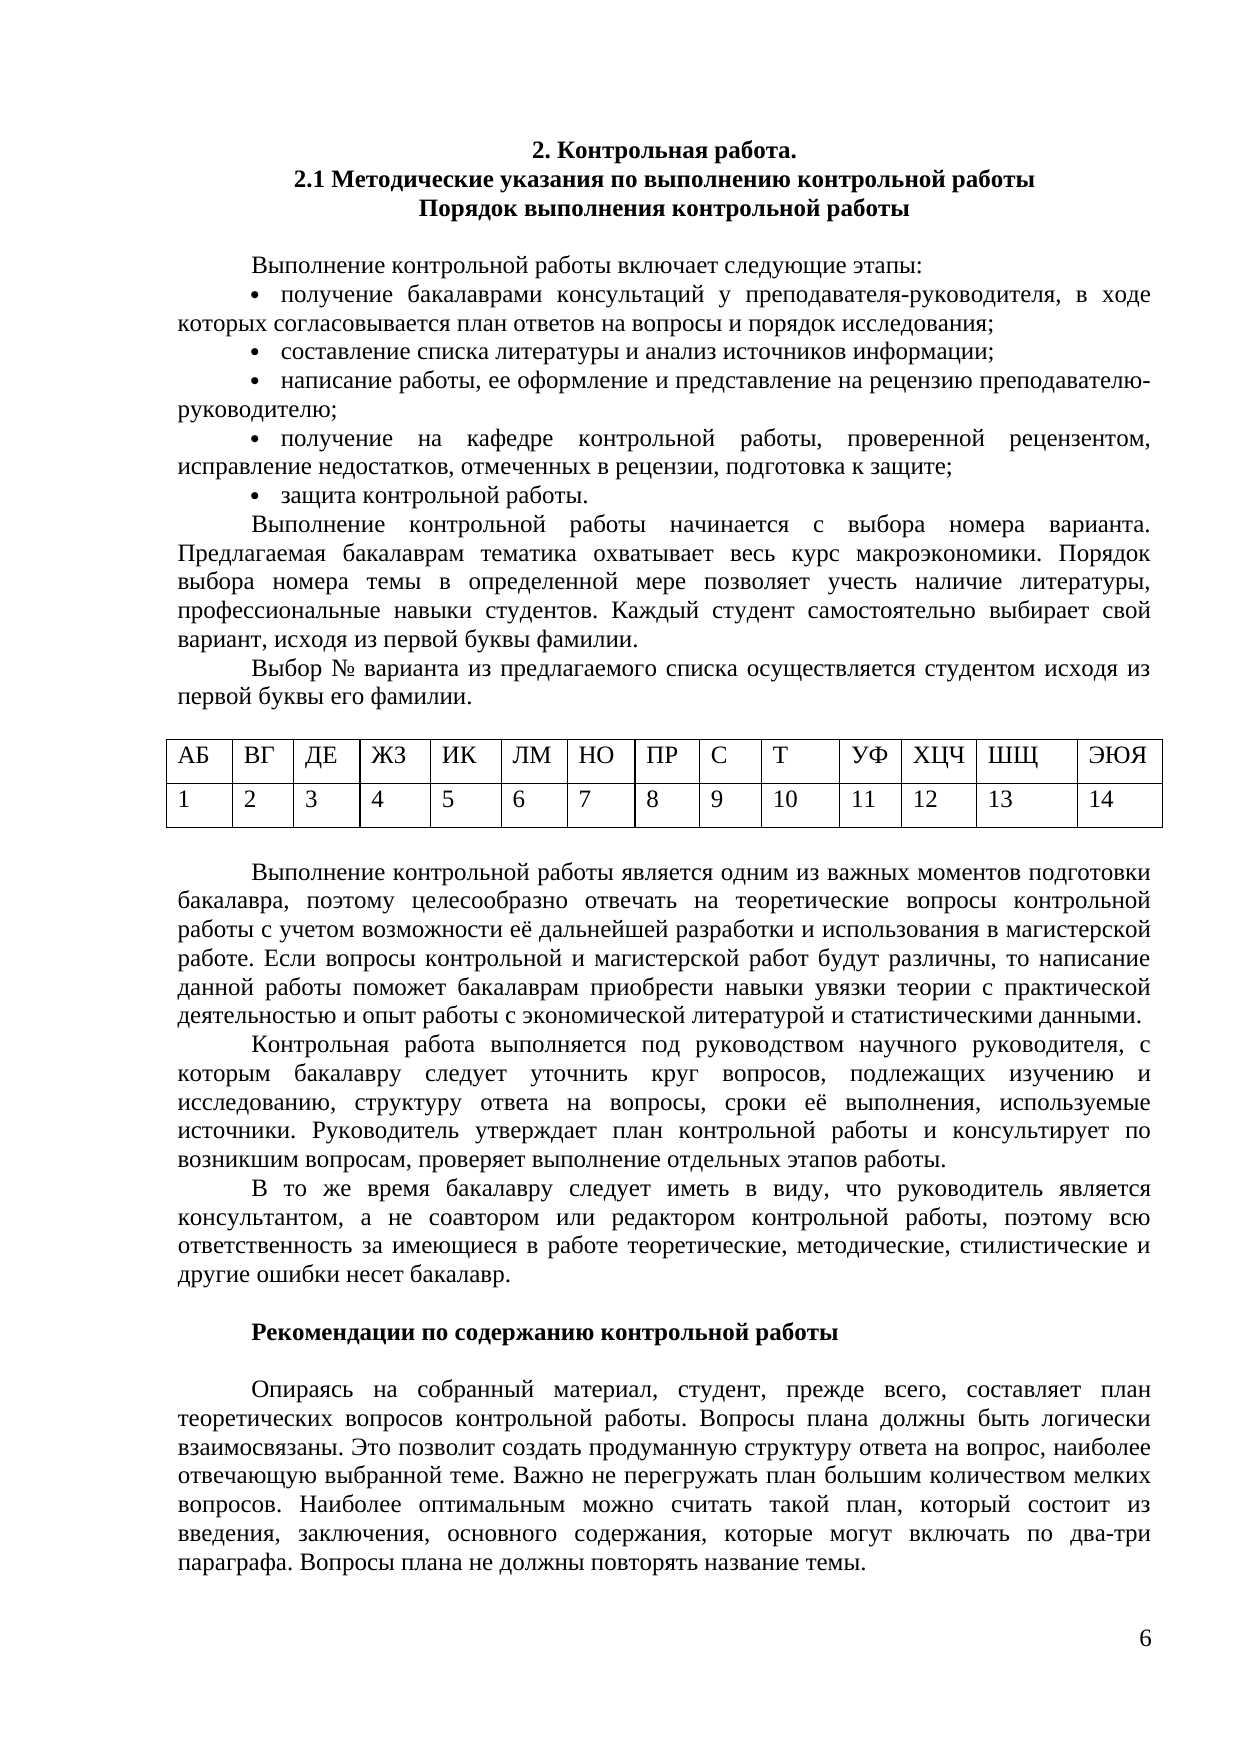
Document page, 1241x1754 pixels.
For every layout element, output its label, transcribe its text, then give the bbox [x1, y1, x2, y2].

table_header ЛМ [502, 740, 567, 783]
table_header АБ [167, 740, 232, 783]
table_cell 7 [568, 784, 634, 827]
table_cell 8 [636, 784, 699, 827]
list защита контрольной работы. [177, 480, 1152, 509]
text В то же время бакалавру следует иметь в виду, что руководитель является консультантом, а не соавтором или редактором контрольной работы, поэтому всю ответственность за имеющиеся в работе теоретические, методические, стилистические и другие ошибки несет бакалавр. [178, 1173, 1152, 1288]
text Выполнение контрольной работы включает следующие этапы: [177, 250, 1152, 279]
table_cell 2 [233, 784, 293, 827]
table_header ЖЗ [361, 740, 430, 783]
table_cell 9 [700, 784, 761, 827]
table_header ШЩ [977, 740, 1077, 783]
table_header УФ [840, 740, 901, 783]
list написание работы, ее оформление и представление на рецензию преподавателю-руководителю; [177, 365, 1152, 423]
text 2.1 Методические указания по выполнению контрольной работы [177, 164, 1152, 193]
table_cell 13 [977, 784, 1077, 827]
text Выбор № варианта из предлагаемого списка осуществляется студентом исходя из первой буквы его фамилии. [177, 653, 1152, 710]
text Выполнение контрольной работы начинается с выбора номера варианта. Предлагаемая бакалаврам тематика охватывает весь курс макроэкономики. Порядок выбора номера темы в определенной мере позволяет учесть наличие литературы, профессиональные навыки студентов. Каждый студент самостоятельно выбирает свой вариант, исходя из первой буквы фамилии. [177, 509, 1152, 653]
table_cell 6 [502, 784, 567, 827]
table_cell 3 [294, 784, 359, 827]
text Порядок выполнения контрольной работы [177, 193, 1152, 221]
list составление списка литературы и анализ источников информации; [177, 336, 1152, 365]
table_header ДЕ [294, 740, 359, 783]
table_cell 10 [762, 784, 839, 827]
text 2. Контрольная работа. [177, 135, 1152, 164]
table_header С [700, 740, 761, 783]
text Контрольная работа выполняется под руководством научного руководителя, с которым бакалавру следует уточнить круг вопросов, подлежащих изучению и исследованию, структуру ответа на вопросы, сроки её выполнения, используемые источники. Руководитель утверждает план контрольной работы и консультирует по возникшим вопросам, проверяет выполнение отдельных этапов работы. [177, 1029, 1152, 1173]
text Рекомендации по содержанию контрольной работы [178, 1317, 1152, 1346]
table_header ХЦЧ [902, 740, 976, 783]
table_cell 12 [902, 784, 976, 827]
table_header ИК [431, 740, 501, 783]
table_cell 14 [1078, 784, 1162, 827]
table_header ПР [636, 740, 699, 783]
list получение бакалаврами консультаций у преподавателя-руководителя, в ходе которых согласовывается план ответов на вопросы и порядок исследования; [177, 279, 1152, 336]
text Опираясь на собранный материал, студент, прежде всего, составляет план теоретических вопросов контрольной работы. Вопросы плана должны быть логически взаимосвязаны. Это позволит создать продуманную структуру ответа на вопрос, наиболее отвечающую выбранной теме. Важно не перегружать план большим количеством мелких вопросов. Наиболее оптимальным можно считать такой план, который состоит из введения, заключения, основного содержания, которые могут включать по два-три параграфа. Вопросы плана не должны повторять название темы. [178, 1374, 1152, 1576]
table_cell 11 [840, 784, 901, 827]
table_cell 1 [167, 784, 232, 827]
table_cell 4 [361, 784, 430, 827]
table_cell 5 [431, 784, 501, 827]
table_header ЭЮЯ [1078, 740, 1162, 783]
table_header Т [762, 740, 839, 783]
table_header ВГ [233, 740, 293, 783]
table_header НО [568, 740, 634, 783]
text Выполнение контрольной работы является одним из важных моментов подготовки бакалавра, поэтому целесообразно отвечать на теоретические вопросы контрольной работы с учетом возможности её дальнейшей разработки и использования в магистерской работе. Если вопросы контрольной и магистерской работ будут различны, то написание данной работы поможет бакалаврам приобрести навыки увязки теории с практической деятельностью и опыт работы с экономической литературой и статистическими данными. [177, 857, 1152, 1029]
list получение на кафедре контрольной работы, проверенной рецензентом, исправление недостатков, отмеченных в рецензии, подготовка к защите; [177, 423, 1152, 480]
